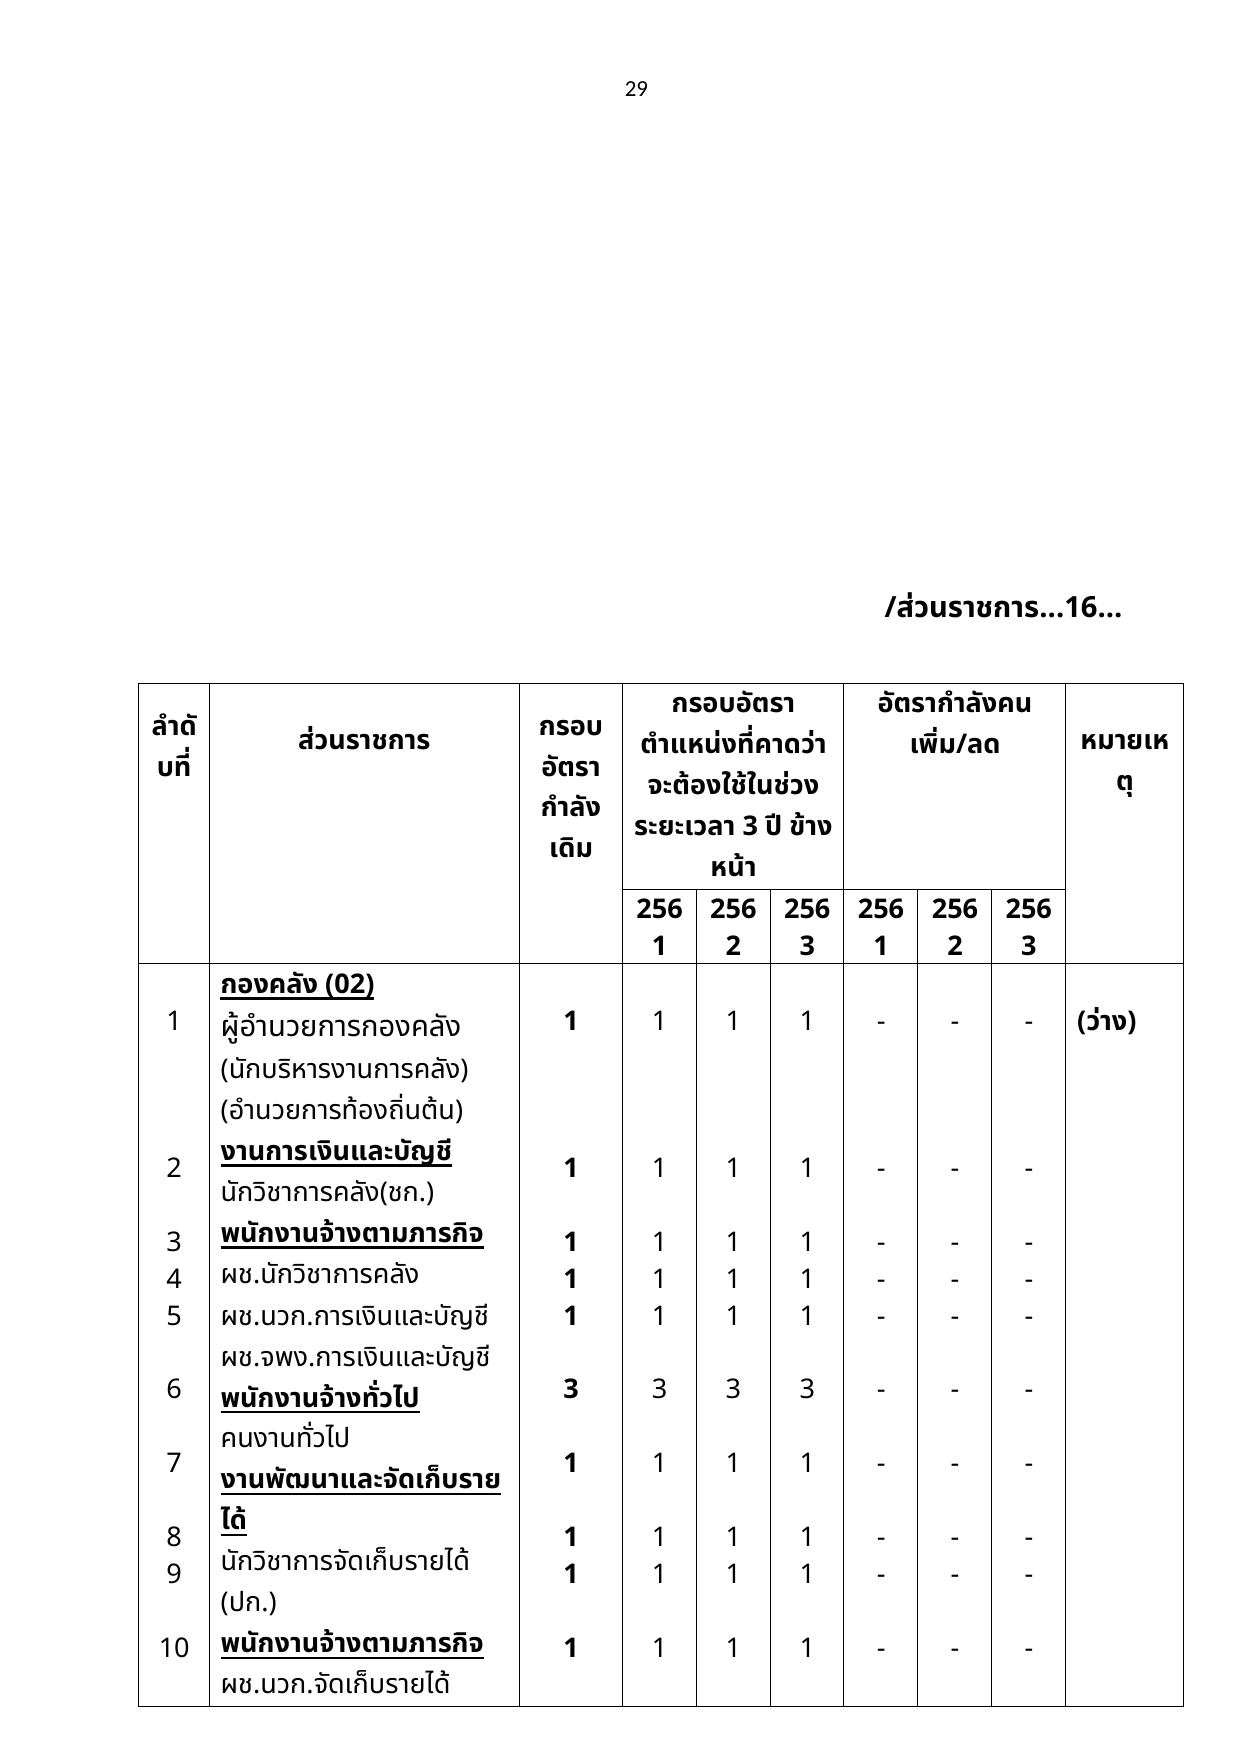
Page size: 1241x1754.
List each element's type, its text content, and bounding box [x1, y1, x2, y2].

table_cell 2561 [844, 890, 917, 963]
table_cell 2563 [992, 890, 1065, 963]
table_header กรอบอัตรากำลัง เดิม [520, 684, 622, 963]
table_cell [992, 964, 1065, 1706]
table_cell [139, 964, 209, 1706]
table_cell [210, 964, 519, 1706]
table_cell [844, 964, 917, 1706]
table_header ส่วนราชการ [210, 684, 519, 963]
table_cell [918, 964, 991, 1706]
table_cell (ว่าง) [1066, 964, 1183, 1706]
table_header หมายเหตุ [1066, 684, 1183, 963]
table_cell 2561 [623, 890, 696, 963]
text /ส่วนราชการ...16... [150, 586, 1122, 630]
table_cell 2562 [697, 890, 770, 963]
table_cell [697, 964, 770, 1706]
table_header อัตรากำลังคน เพิ่ม/ลด [844, 684, 1065, 888]
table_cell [771, 964, 843, 1706]
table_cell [520, 964, 622, 1706]
table_header กรอบอัตราตำแหน่งที่คาดว่าจะต้องใช้ในช่วงระยะเวลา 3 ปี ข้างหน้า [623, 684, 843, 888]
table_cell 2562 [918, 890, 991, 963]
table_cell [623, 964, 696, 1706]
table_cell 2563 [771, 890, 843, 963]
table_header ลำดับที่ [139, 684, 209, 963]
